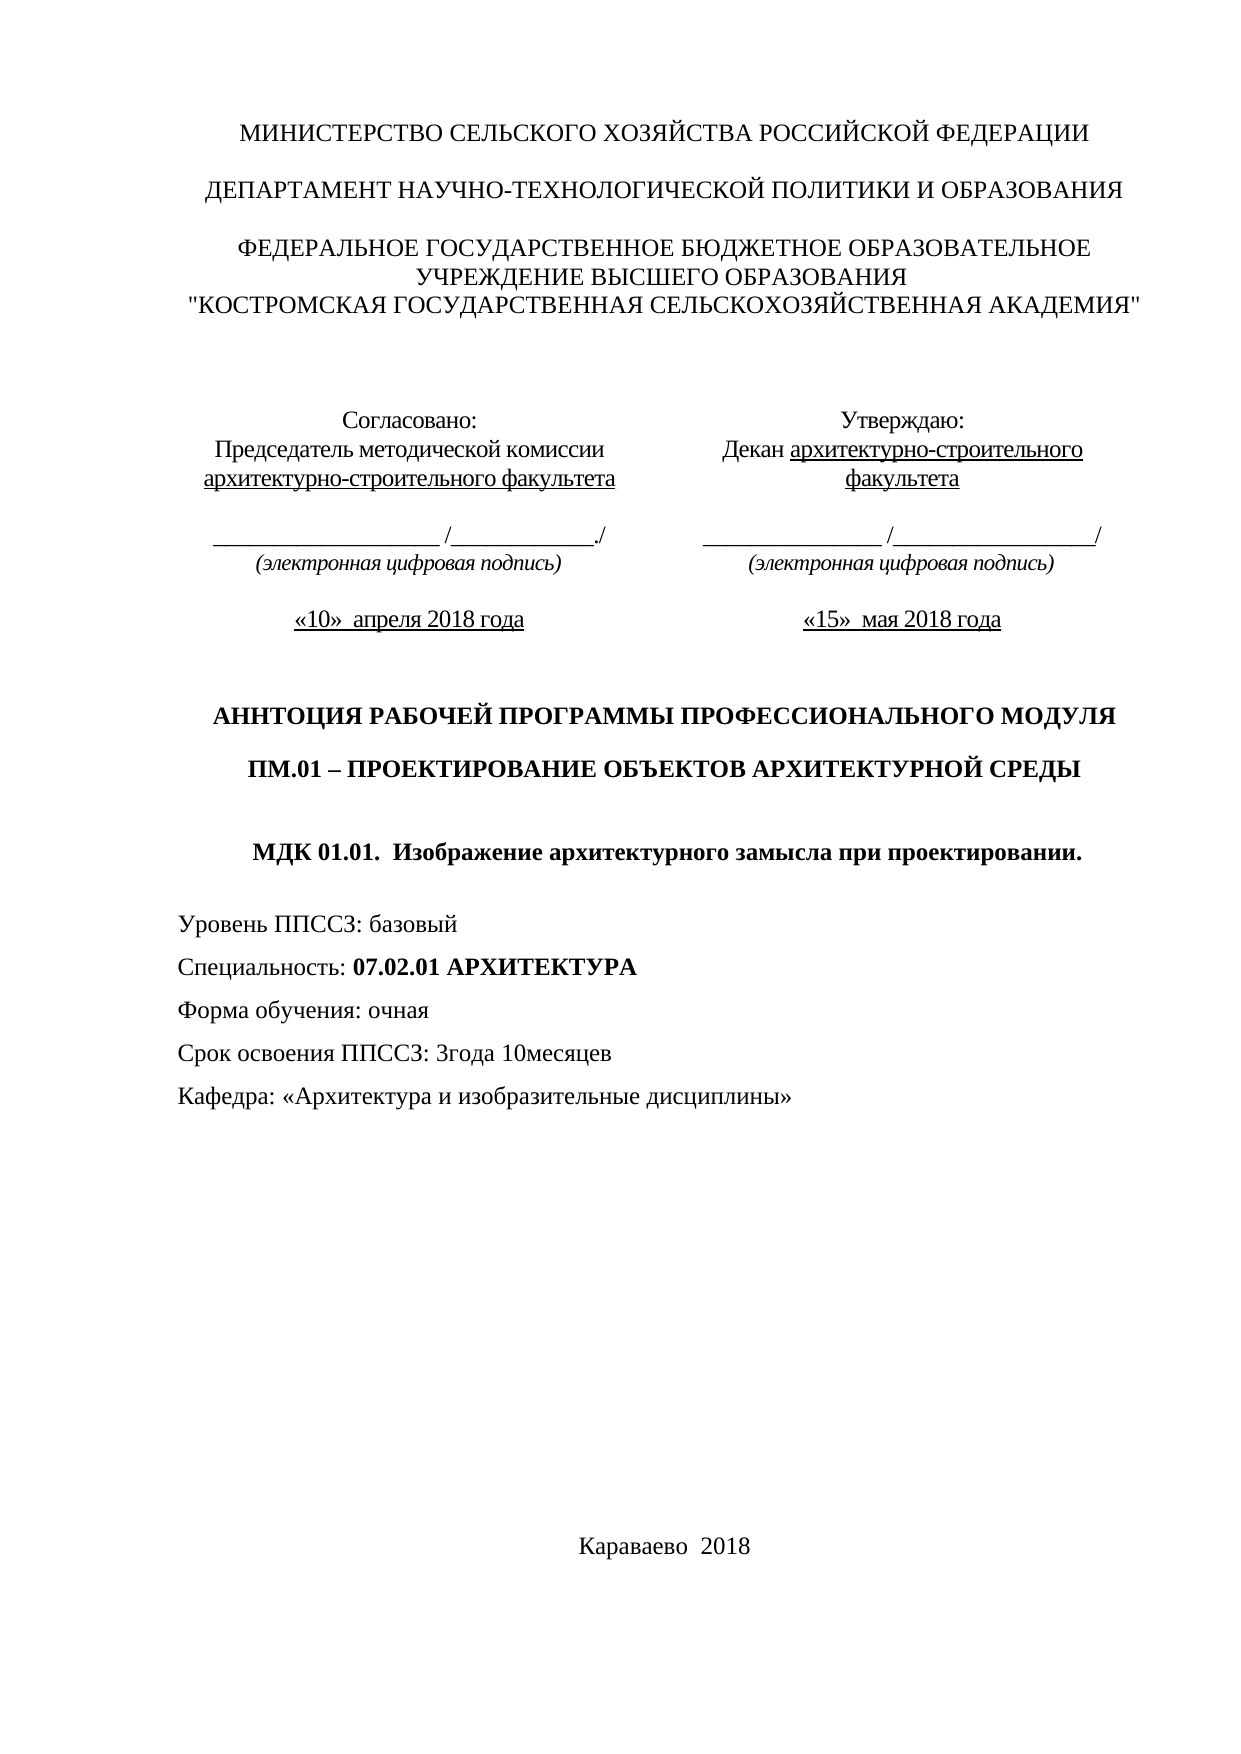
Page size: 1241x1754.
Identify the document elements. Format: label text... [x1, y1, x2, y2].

text ФЕДЕРАЛЬНОЕ ГОСУДАРСТВЕННОЕ БЮДЖЕТНОЕ ОБРАЗОВАТЕЛЬНОЕ УЧРЕЖДЕНИЕ ВЫСШЕГО ОБРАЗОВАНИЯ "КОСТРОМСКАЯ ГОСУДАРСТВЕННАЯ СЕЛЬСКОХОЗЯЙСТВЕННАЯ АКАДЕМИЯ" [177, 233, 1152, 319]
table_header Согласовано: Председатель методической комиссии архитектурно-строительного факультета ___________________ /____________./ (электронная цифровая подпись) «10» апреля 2018 года [166, 406, 653, 646]
text Кафедра: «Архитектура и изобразительные дисциплины» [177, 1081, 1152, 1110]
text Уровень ППССЗ: базовый [177, 909, 1152, 938]
text ПМ.01 – ПРОЕКТИРОВАНИЕ ОБЪЕКТОВ АРХИТЕКТУРНОЙ СРЕДЫ [177, 754, 1152, 783]
text МИНИСТЕРСТВО СЕЛЬСКОГО ХОЗЯЙСТВА РОССИЙСКОЙ ФЕДЕРАЦИИ [177, 118, 1152, 147]
text МДК 01.01. Изображение архитектурного замысла при проектировании. [177, 837, 1152, 866]
text ДЕПАРТАМЕНТ НАУЧНО-ТЕХНОЛОГИЧЕСКОЙ ПОЛИТИКИ И ОБРАЗОВАНИЯ [177, 176, 1152, 204]
text Специальность: 07.02.01 АРХИТЕКТУРА [177, 952, 1152, 981]
text АННТОЦИЯ РАБОЧЕЙ ПРОГРАММЫ ПРОФЕССИОНАЛЬНОГО МОДУЛЯ [177, 701, 1152, 729]
table_header Утверждаю: Декан архитектурно-строительного факультета _______________ /_________________/ (электронная цифровая подпись) «15» мая 2018 года [654, 406, 1152, 646]
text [177, 1531, 1152, 1559]
text Срок освоения ППССЗ: 3года 10месяцев [177, 1038, 1152, 1067]
text Форма обучения: очная [177, 995, 1152, 1024]
